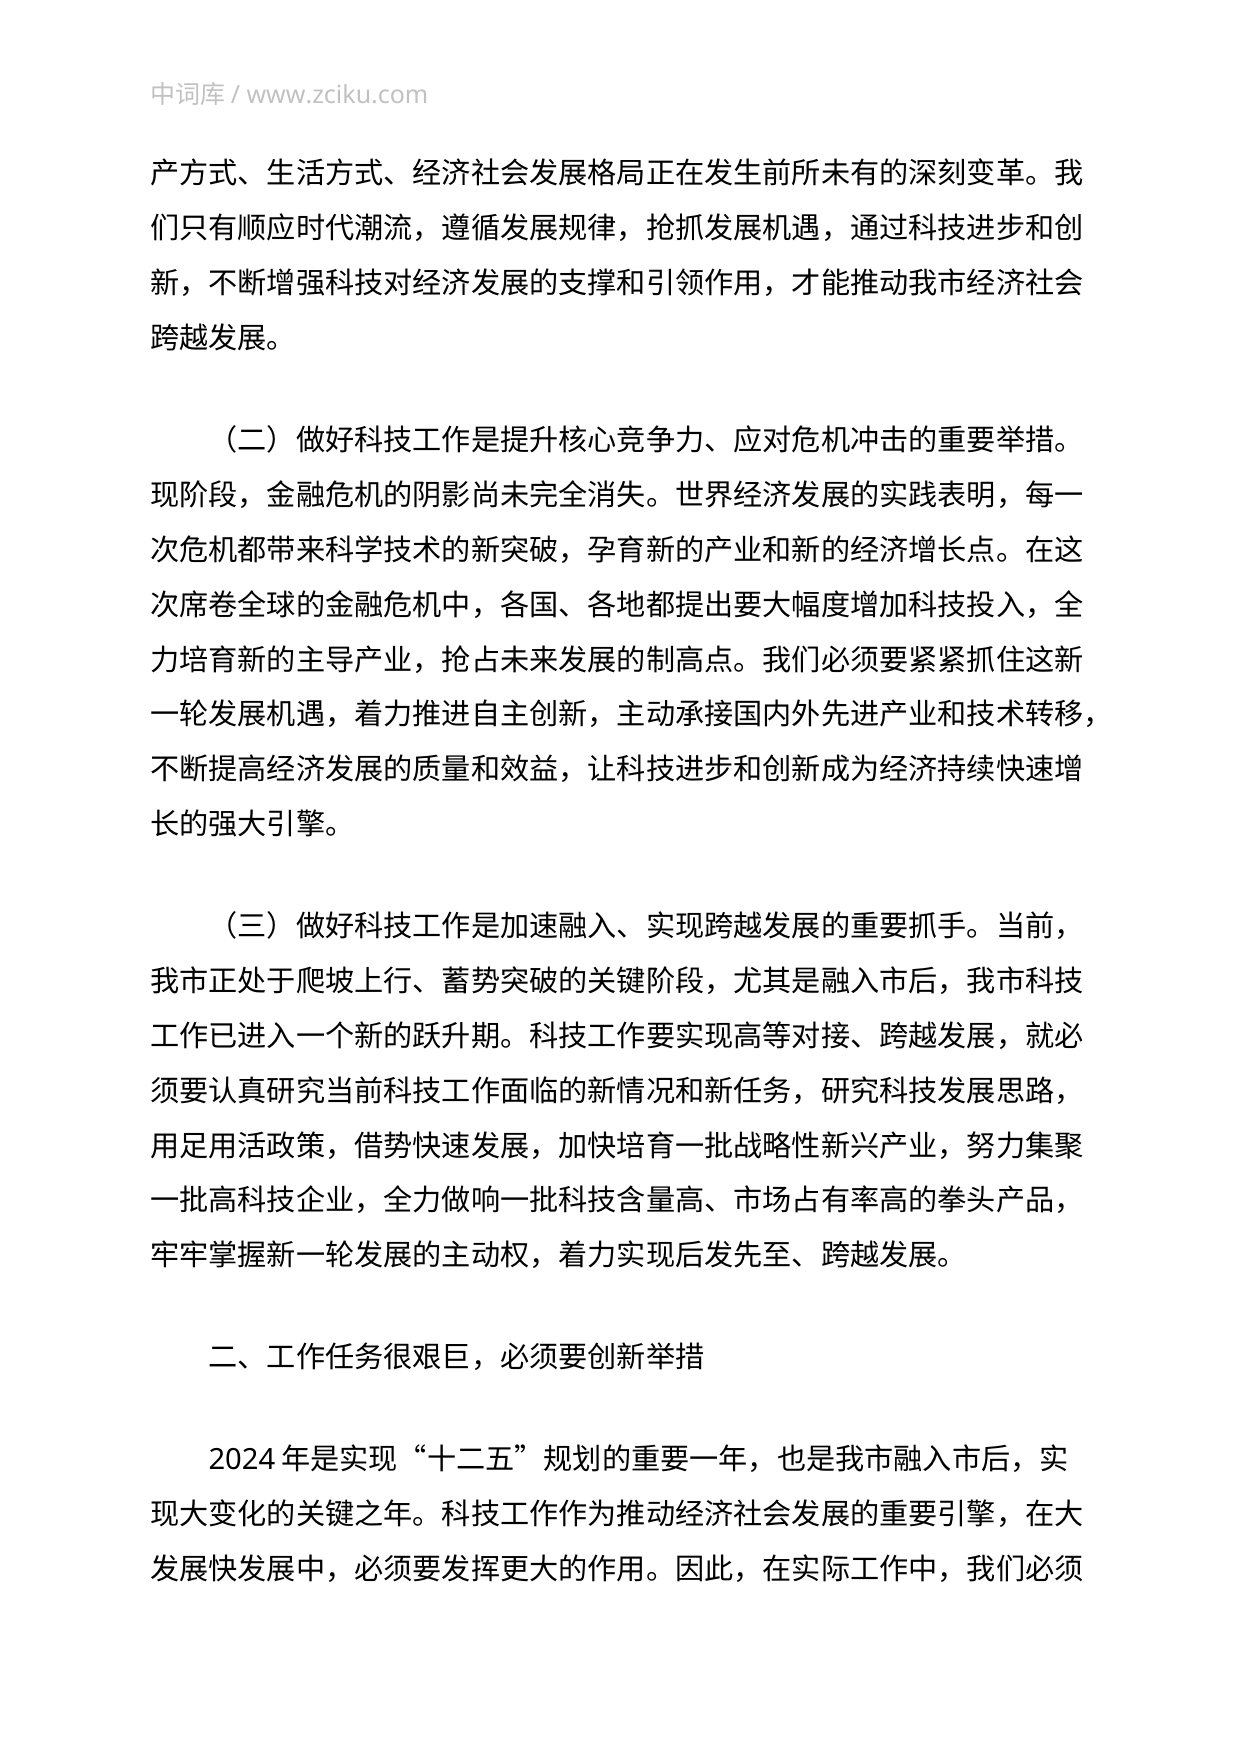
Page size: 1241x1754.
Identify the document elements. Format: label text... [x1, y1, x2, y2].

text 二、工作任务很艰巨，必须要创新举措 [150, 1334, 1090, 1376]
text （三）做好科技工作是加速融入、实现跨越发展的重要抓手。当前，我市正处于爬坡上行、蓄势突破的关键阶段，尤其是融入市后，我市科技工作已进入一个新的跃升期。科技工作要实现高等对接、跨越发展，就必须要认真研究当前科技工作面临的新情况和新任务，研究科技发展思路，用足用活政策，借势快速发展，加快培育一批战略性新兴产业，努力集聚一批高科技企业，全力做响一批科技含量高、市场占有率高的拳头产品，牢牢掌握新一轮发展的主动权，着力实现后发先至、跨越发展。 [150, 902, 1090, 1274]
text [150, 1435, 1090, 1588]
text （二）做好科技工作是提升核心竞争力、应对危机冲击的重要举措。现阶段，金融危机的阴影尚未完全消失。世界经济发展的实践表明，每一次危机都带来科学技术的新突破，孕育新的产业和新的经济增长点。在这次席卷全球的金融危机中，各国、各地都提出要大幅度增加科技投入，全力培育新的主导产业，抢占未来发展的制高点。我们必须要紧紧抓住这新一轮发展机遇，着力推进自主创新，主动承接国内外先进产业和技术转移，不断提高经济发展的质量和效益，让科技进步和创新成为经济持续快速增长的强大引擎。 [150, 416, 1090, 843]
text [150, 150, 1090, 357]
